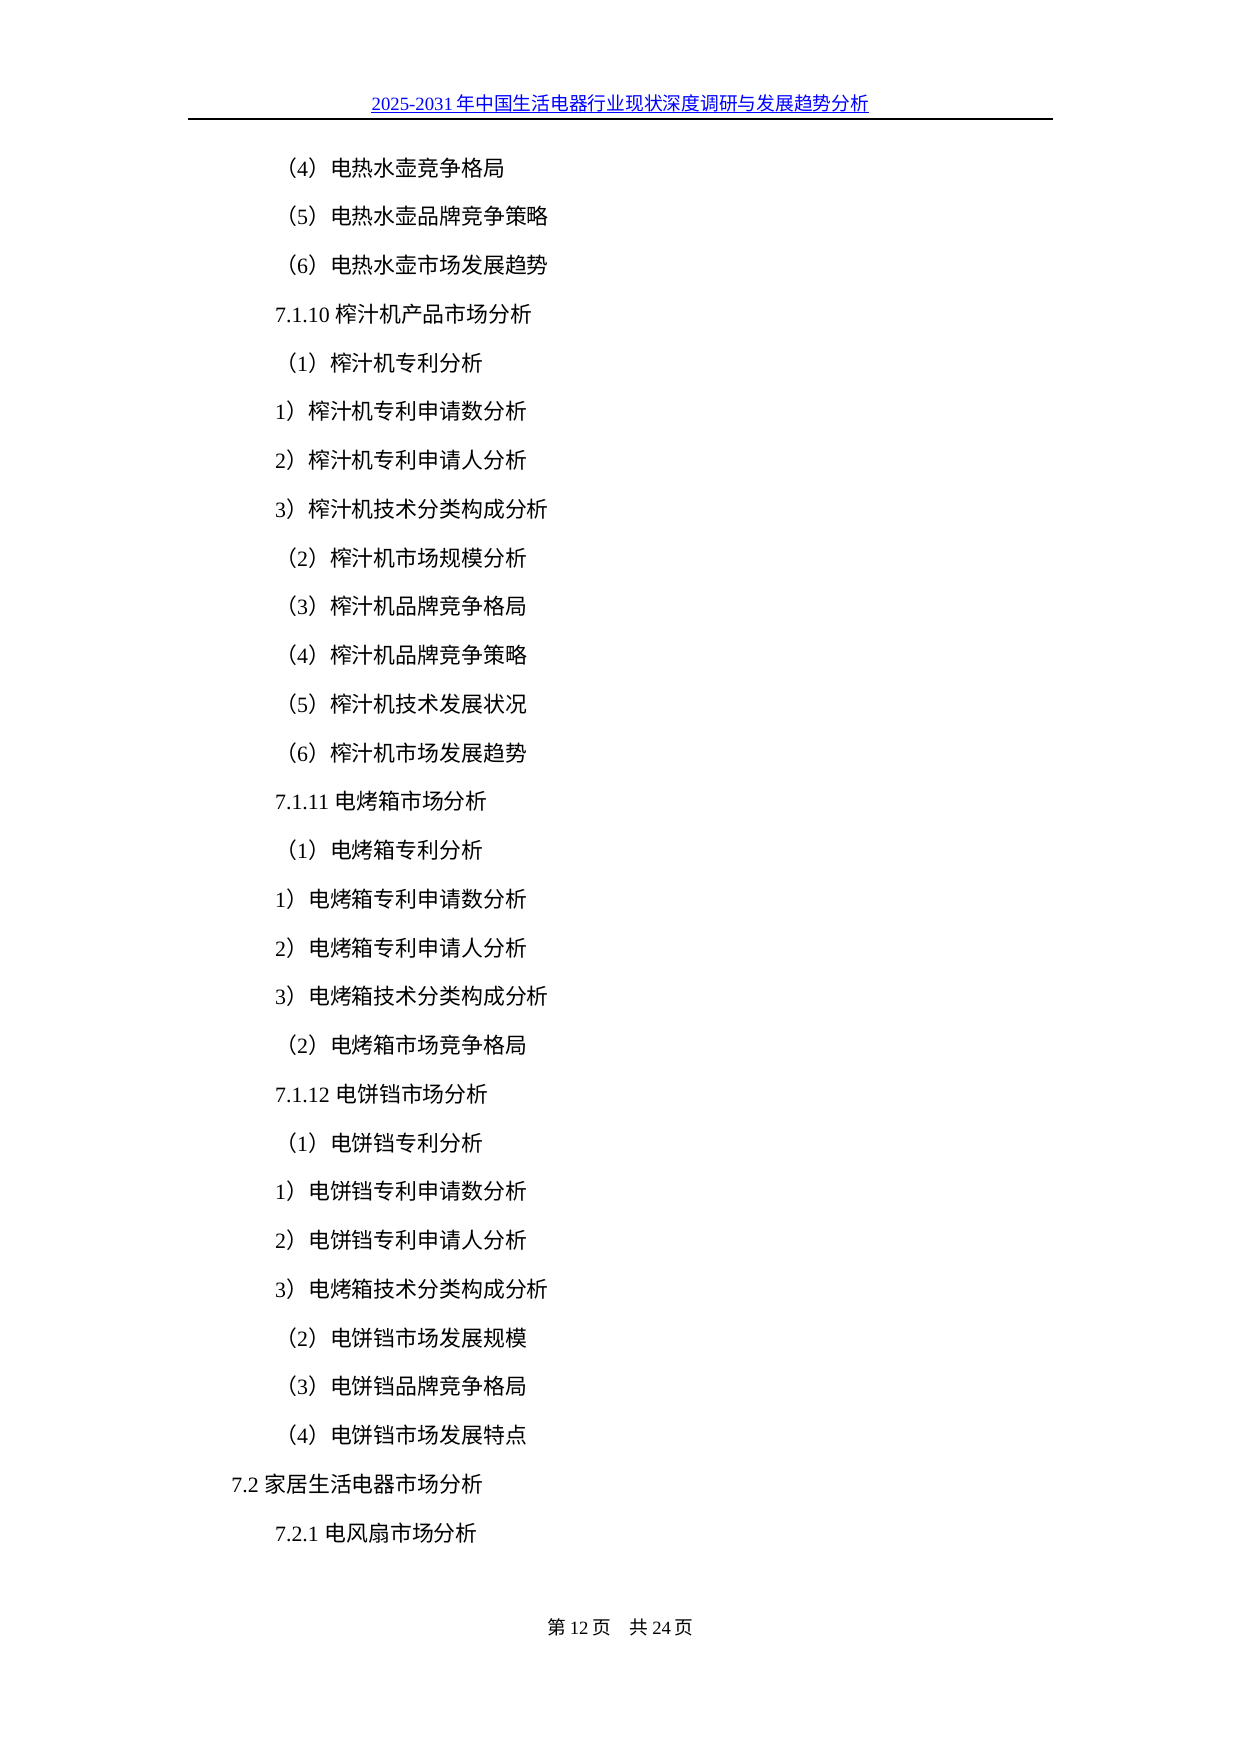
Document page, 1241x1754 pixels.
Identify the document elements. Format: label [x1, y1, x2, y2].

text [187, 150, 1053, 1548]
